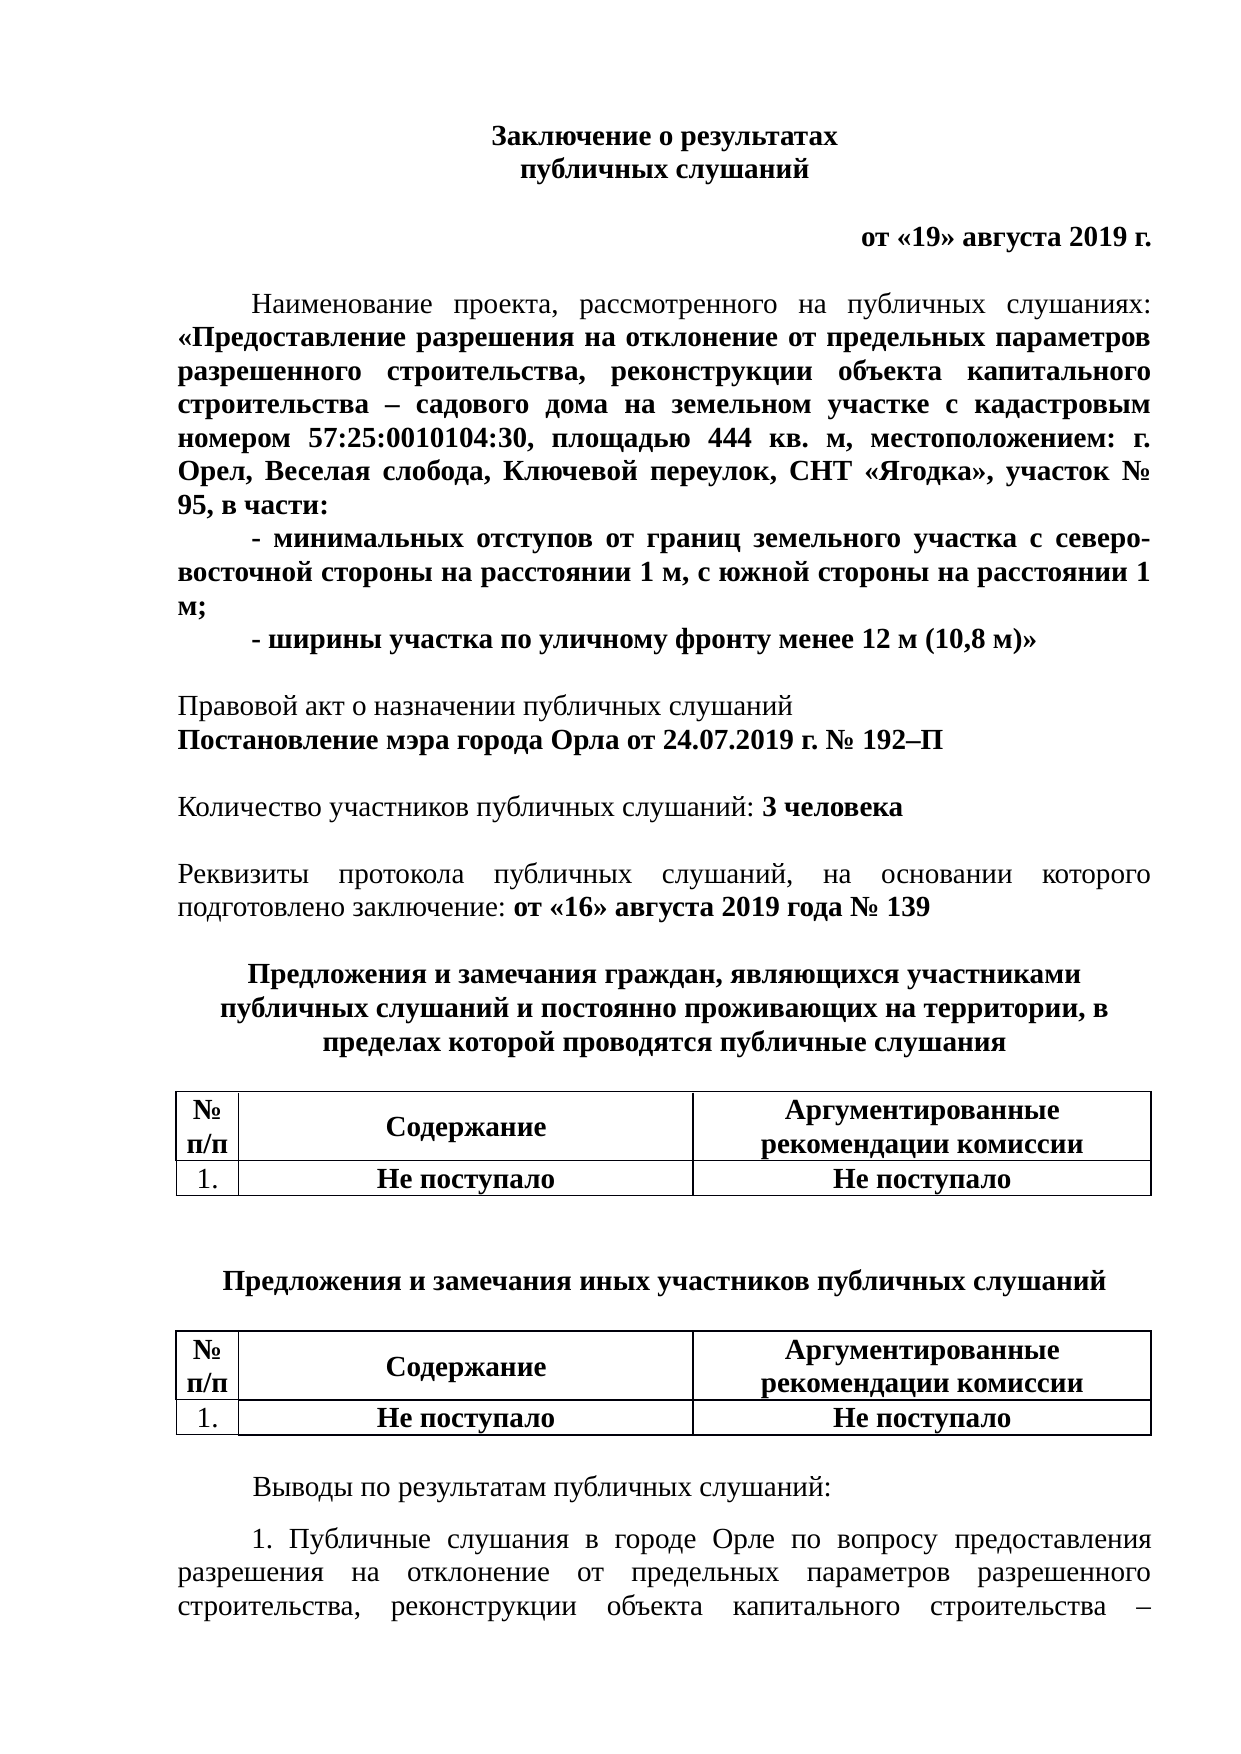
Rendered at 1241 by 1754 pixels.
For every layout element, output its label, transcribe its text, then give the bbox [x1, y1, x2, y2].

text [177, 1521, 1152, 1622]
table_cell Не поступало [239, 1161, 692, 1194]
text Предложения и замечания иных участников публичных слушаний [177, 1263, 1152, 1297]
text Количество участников публичных слушаний: 3 человека [177, 789, 1152, 822]
text Заключение о результатах [177, 118, 1152, 152]
text Предложения и замечания граждан, являющихся участниками публичных слушаний и постоянно проживающих на территории, в пределах которой проводятся публичные слушания [177, 957, 1152, 1057]
table_header № п/п [177, 1332, 238, 1399]
text Постановление мэра города Орла от 24.07.2019 г. № 192–П [177, 722, 1152, 755]
text от «19» августа 2019 г. [177, 219, 1152, 252]
text Выводы по результатам публичных слушаний: [252, 1469, 1152, 1503]
table_header Аргументированные рекомендации комиссии [694, 1092, 1150, 1159]
table_cell 1. [177, 1400, 238, 1434]
text Правовой акт о назначении публичных слушаний [177, 688, 1152, 722]
table_cell 1. [177, 1161, 238, 1194]
text Реквизиты протокола публичных слушаний, на основании которого подготовлено заключение: от «16» августа 2019 года № 139 [177, 856, 1152, 923]
table_header Содержание [239, 1092, 693, 1159]
table_cell Не поступало [239, 1401, 692, 1434]
table_cell Не поступало [694, 1161, 1150, 1194]
text - ширины участка по уличному фронту менее 12 м (10,8 м)» [177, 621, 1152, 655]
table_cell Не поступало [694, 1401, 1150, 1434]
table_header Аргументированные рекомендации комиссии [694, 1332, 1150, 1399]
table_header № п/п [177, 1092, 238, 1159]
text - минимальных отступов от границ земельного участка с северо-восточной стороны на расстоянии 1 м, с южной стороны на расстоянии 1 м; [177, 521, 1152, 621]
text Наименование проекта, рассмотренного на публичных слушаниях: «Предоставление разрешения на отклонение от предельных параметров разрешенного строительства, реконструкции объекта капитального строительства – садового дома на земельном участке с кадастровым номером 57:25:0010104:30, площадью 444 кв. м, местоположением: г. Орел, Веселая слобода, Ключевой переулок, СНТ «Ягодка», участок № 95, в части: [177, 286, 1152, 521]
table_header Содержание [239, 1332, 692, 1399]
text публичных слушаний [177, 152, 1152, 185]
